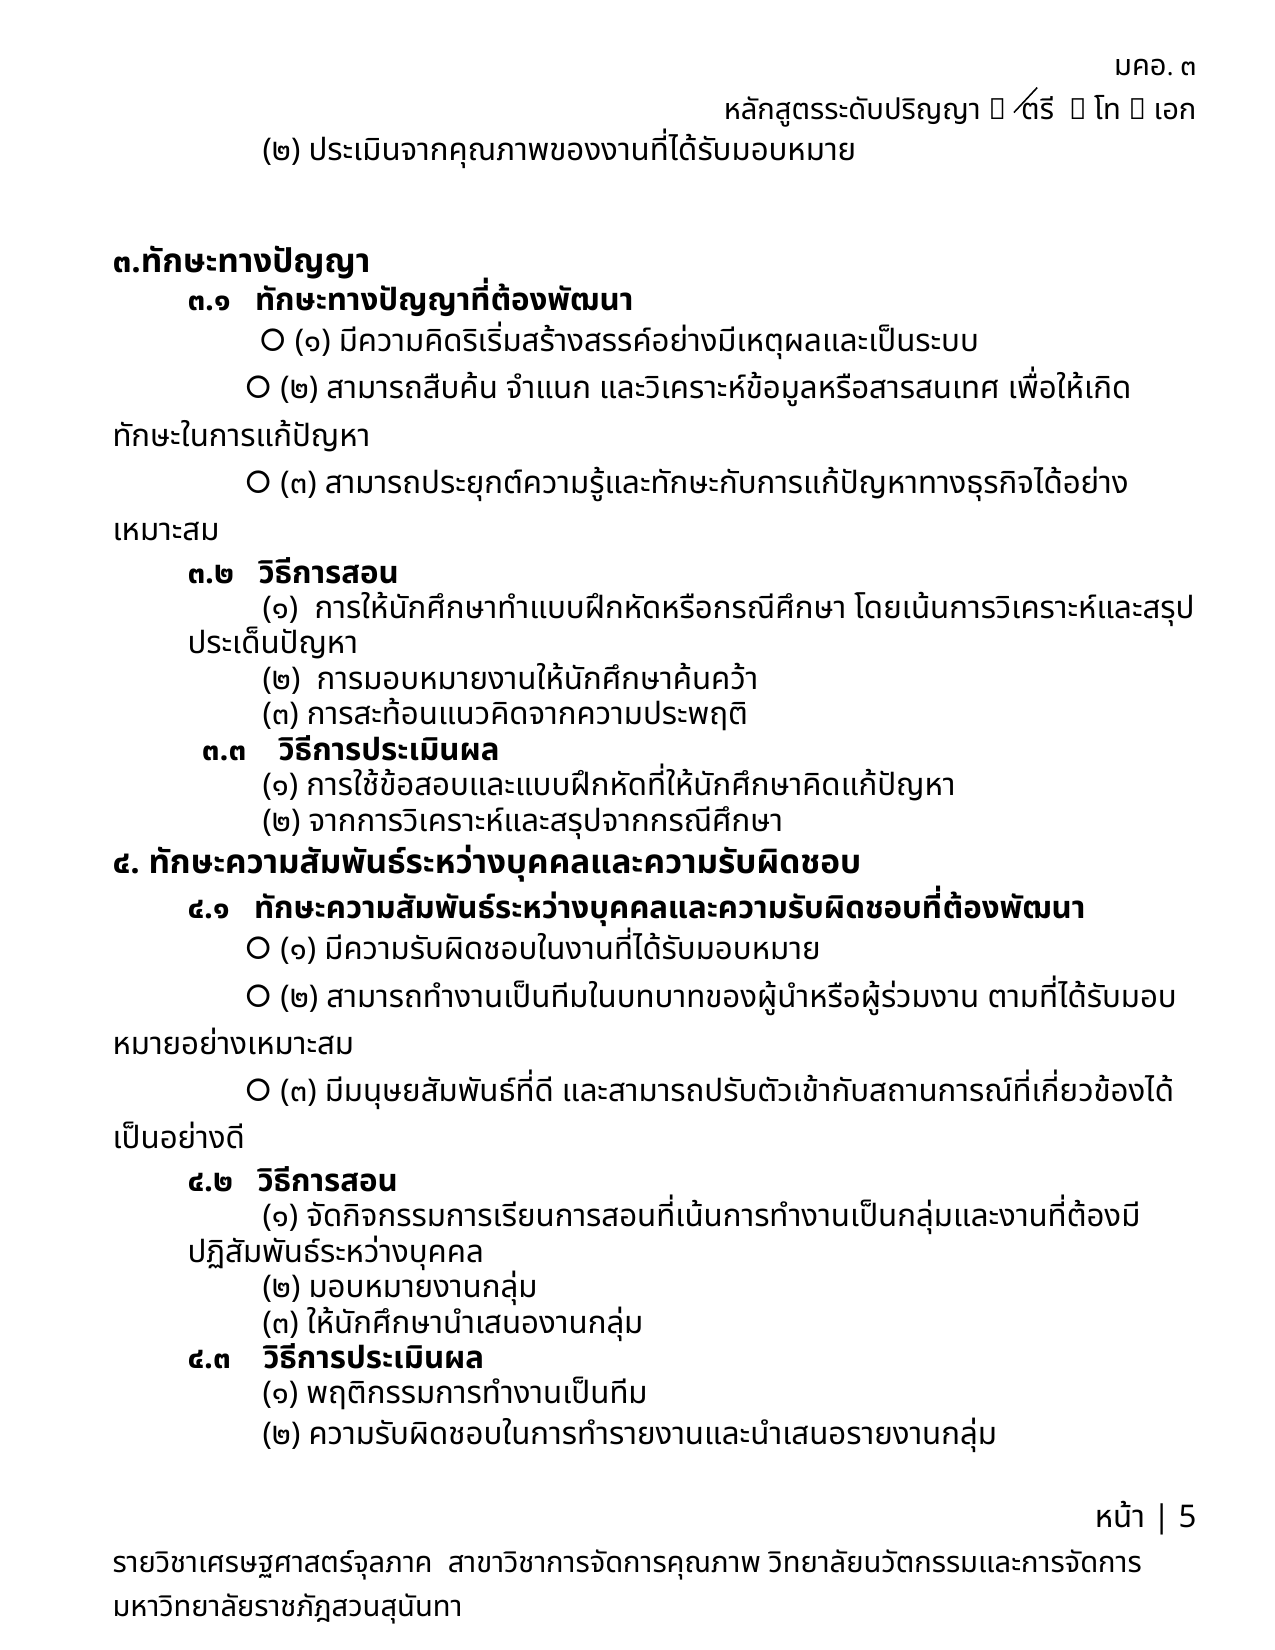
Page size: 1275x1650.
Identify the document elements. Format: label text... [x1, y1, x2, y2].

text ๓.๑ ทักษะทางปัญญาที่ต้องพัฒนา [112, 280, 1196, 318]
text (๒) ประเมินจากคุณภาพของงานที่ได้รับมอบหมาย [187, 132, 1196, 168]
text ๓.ทักษะทางปัญญา [112, 243, 1196, 280]
text (๒) การมอบหมายงานให้นักศึกษาค้นคว้า [187, 661, 1196, 696]
text (๑) พฤติกรรมการทำงานเป็นทีม [187, 1376, 1196, 1411]
text (๒) จากการวิเคราะห์และสรุปจากกรณีศึกษา [187, 803, 1196, 838]
text (๓) มีมนุษยสัมพันธ์ที่ดี และสามารถปรับตัวเข้ากับสถานการณ์ที่เกี่ยวข้องได้เป็นอย่างดี [112, 1068, 1196, 1163]
text (๓) สามารถประยุกต์ความรู้และทักษะกับการแก้ปัญหาทางธุรกิจได้อย่างเหมาะสม [112, 460, 1196, 555]
text (๓) ให้นักศึกษานำเสนองานกลุ่ม [187, 1305, 1196, 1340]
text ๓.๒ วิธีการสอน [112, 555, 1196, 590]
text (๑) มีความคิดริเริ่มสร้างสรรค์อย่างมีเหตุผลและเป็นระบบ [112, 318, 1196, 365]
text (๑) การใช้ข้อสอบและแบบฝึกหัดที่ให้นักศึกษาคิดแก้ปัญหา [187, 767, 1196, 803]
text (๒) สามารถสืบค้น จำแนก และวิเคราะห์ข้อมูลหรือสารสนเทศ เพื่อให้เกิดทักษะในการแก้ปัญหา [112, 365, 1196, 460]
text (๑) จัดกิจกรรมการเรียนการสอนที่เน้นการทำงานเป็นกลุ่มและงานที่ต้องมีปฏิสัมพันธ์ระหว่างบุคคล [187, 1198, 1196, 1269]
text (๑) มีความรับผิดชอบในงานที่ได้รับมอบหมาย [187, 926, 1196, 974]
text (๑) การให้นักศึกษาทำแบบฝึกหัดหรือกรณีศึกษา โดยเน้นการวิเคราะห์และสรุปประเด็นปัญหา [187, 590, 1196, 661]
text ๔.๒ วิธีการสอน [112, 1163, 1196, 1198]
text (๒) ความรับผิดชอบในการทำรายงานและนำเสนอรายงานกลุ่ม [187, 1411, 1196, 1458]
text ๓.๓ วิธีการประเมินผล [112, 732, 1196, 767]
text ๔.๑ ทักษะความสัมพันธ์ระหว่างบุคคลและความรับผิดชอบที่ต้องพัฒนา [112, 889, 1196, 926]
text ๔.๓ วิธีการประเมินผล [112, 1340, 1196, 1376]
text ๔. ทักษะความสัมพันธ์ระหว่างบุคคลและความรับผิดชอบ [112, 838, 1196, 889]
text (๒) มอบหมายงานกลุ่ม [187, 1269, 1196, 1305]
text (๓) การสะท้อนแนวคิดจากความประพฤติ [187, 696, 1196, 732]
text (๒) สามารถทำงานเป็นทีมในบทบาทของผู้นำหรือผู้ร่วมงาน ตามที่ได้รับมอบหมายอย่างเหมาะสม [112, 974, 1196, 1068]
